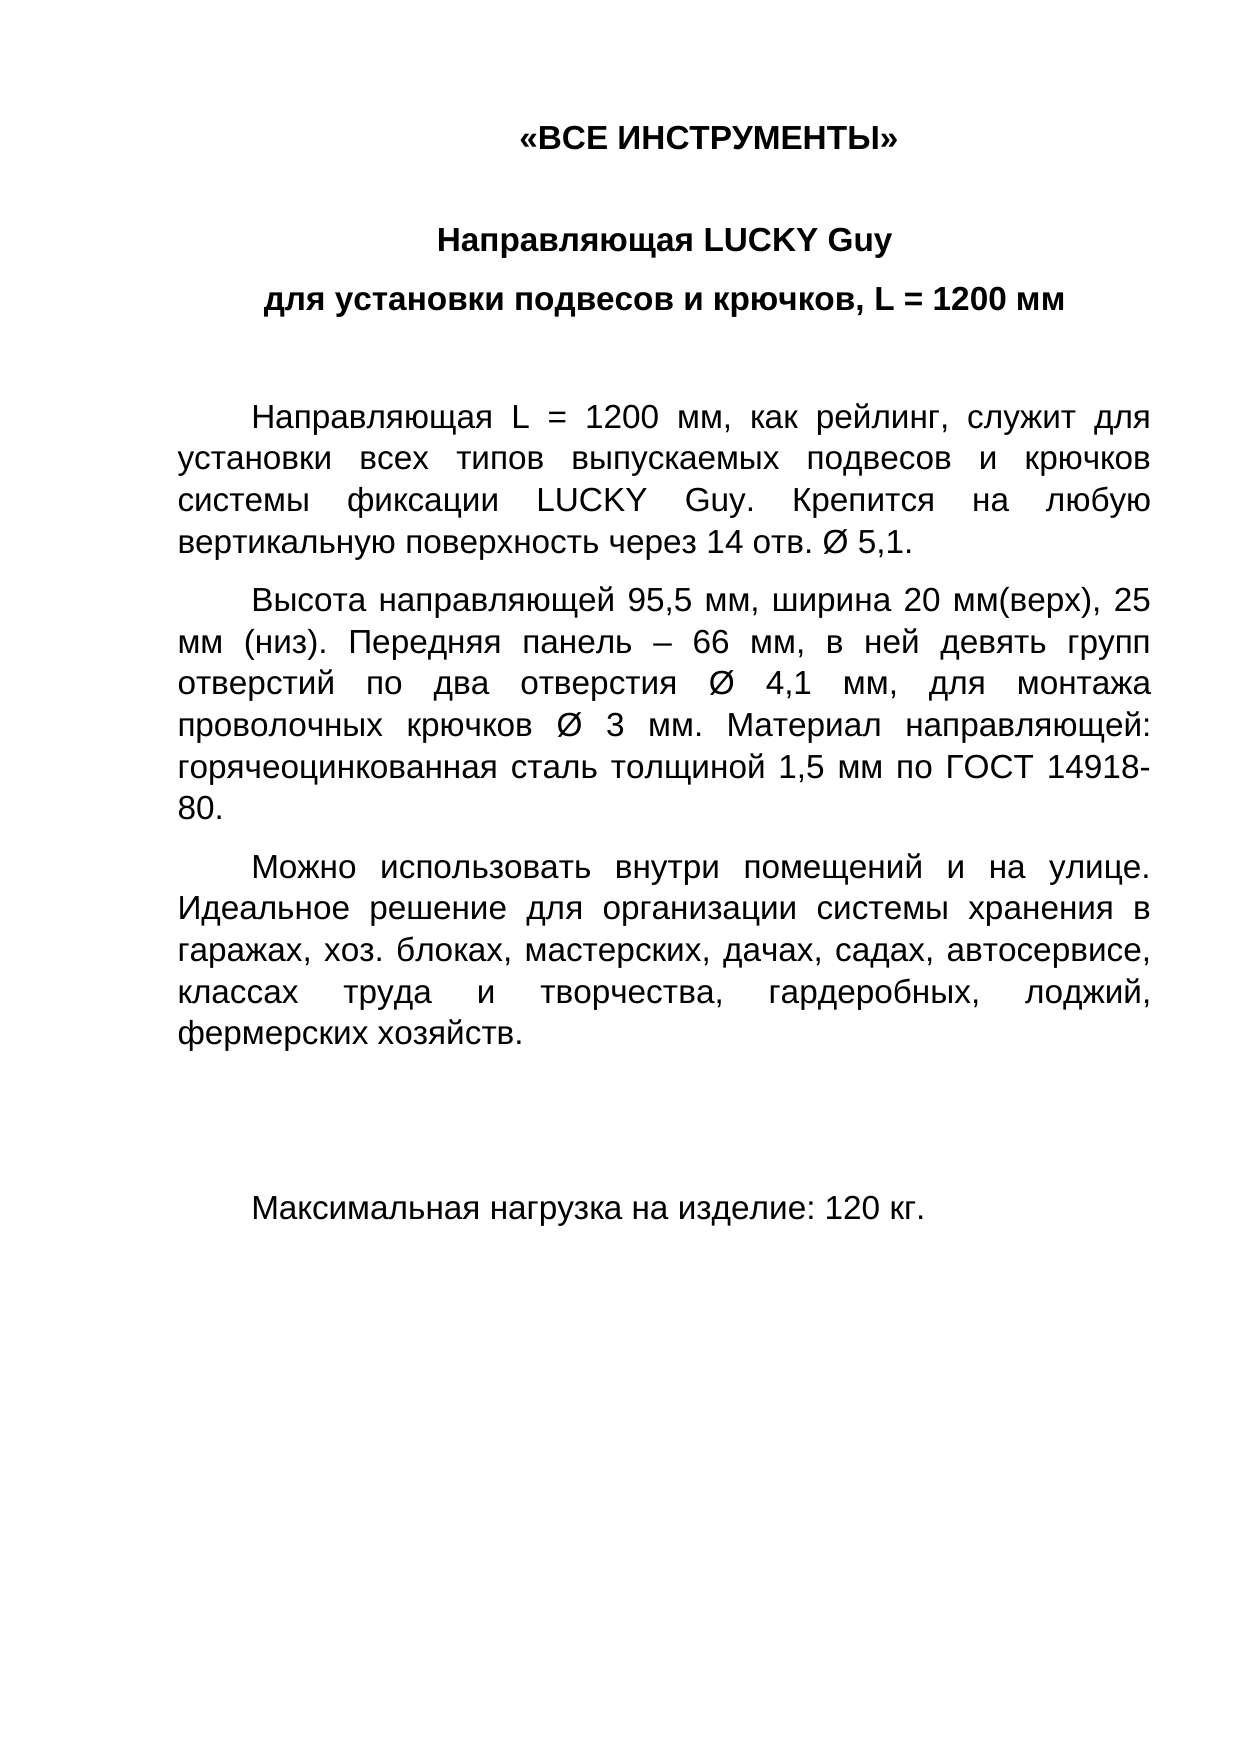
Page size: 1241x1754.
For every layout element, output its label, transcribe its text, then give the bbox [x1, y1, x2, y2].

text Направляющая L = 1200 мм, как рейлинг, служит для установки всех типов выпускаемых подвесов и крючков системы фиксации LUCKY Guy. Крепится на любую вертикальную поверхность через 14 отв. Ø 5,1. [177, 395, 1152, 561]
text Можно использовать внутри помещений и на улице. Идеальное решение для организации системы хранения в гаражах, хоз. блоках, мастерских, дачах, садах, автосервисе, классах труда и творчества, гардеробных, лоджий, фермерских хозяйств. [177, 845, 1152, 1053]
text Максимальная нагрузка на изделие: 120 кг. [177, 1186, 1152, 1228]
text Высота направляющей 95,5 мм, ширина 20 мм(верх), 25 мм (низ). Передняя панель – 66 мм, в ней девять групп отверстий по два отверстия Ø 4,1 мм, для монтажа проволочных крючков Ø 3 мм. Материал направляющей: горячеоцинкованная сталь толщиной 1,5 мм по ГОСТ 14918-80. [177, 578, 1152, 828]
list «ВСЕ ИНСТРУМЕНТЫ» [177, 118, 1152, 157]
text Направляющая LUCKY Guy [177, 220, 1152, 259]
text для установки подвесов и крючков, L = 1200 мм [177, 278, 1152, 317]
